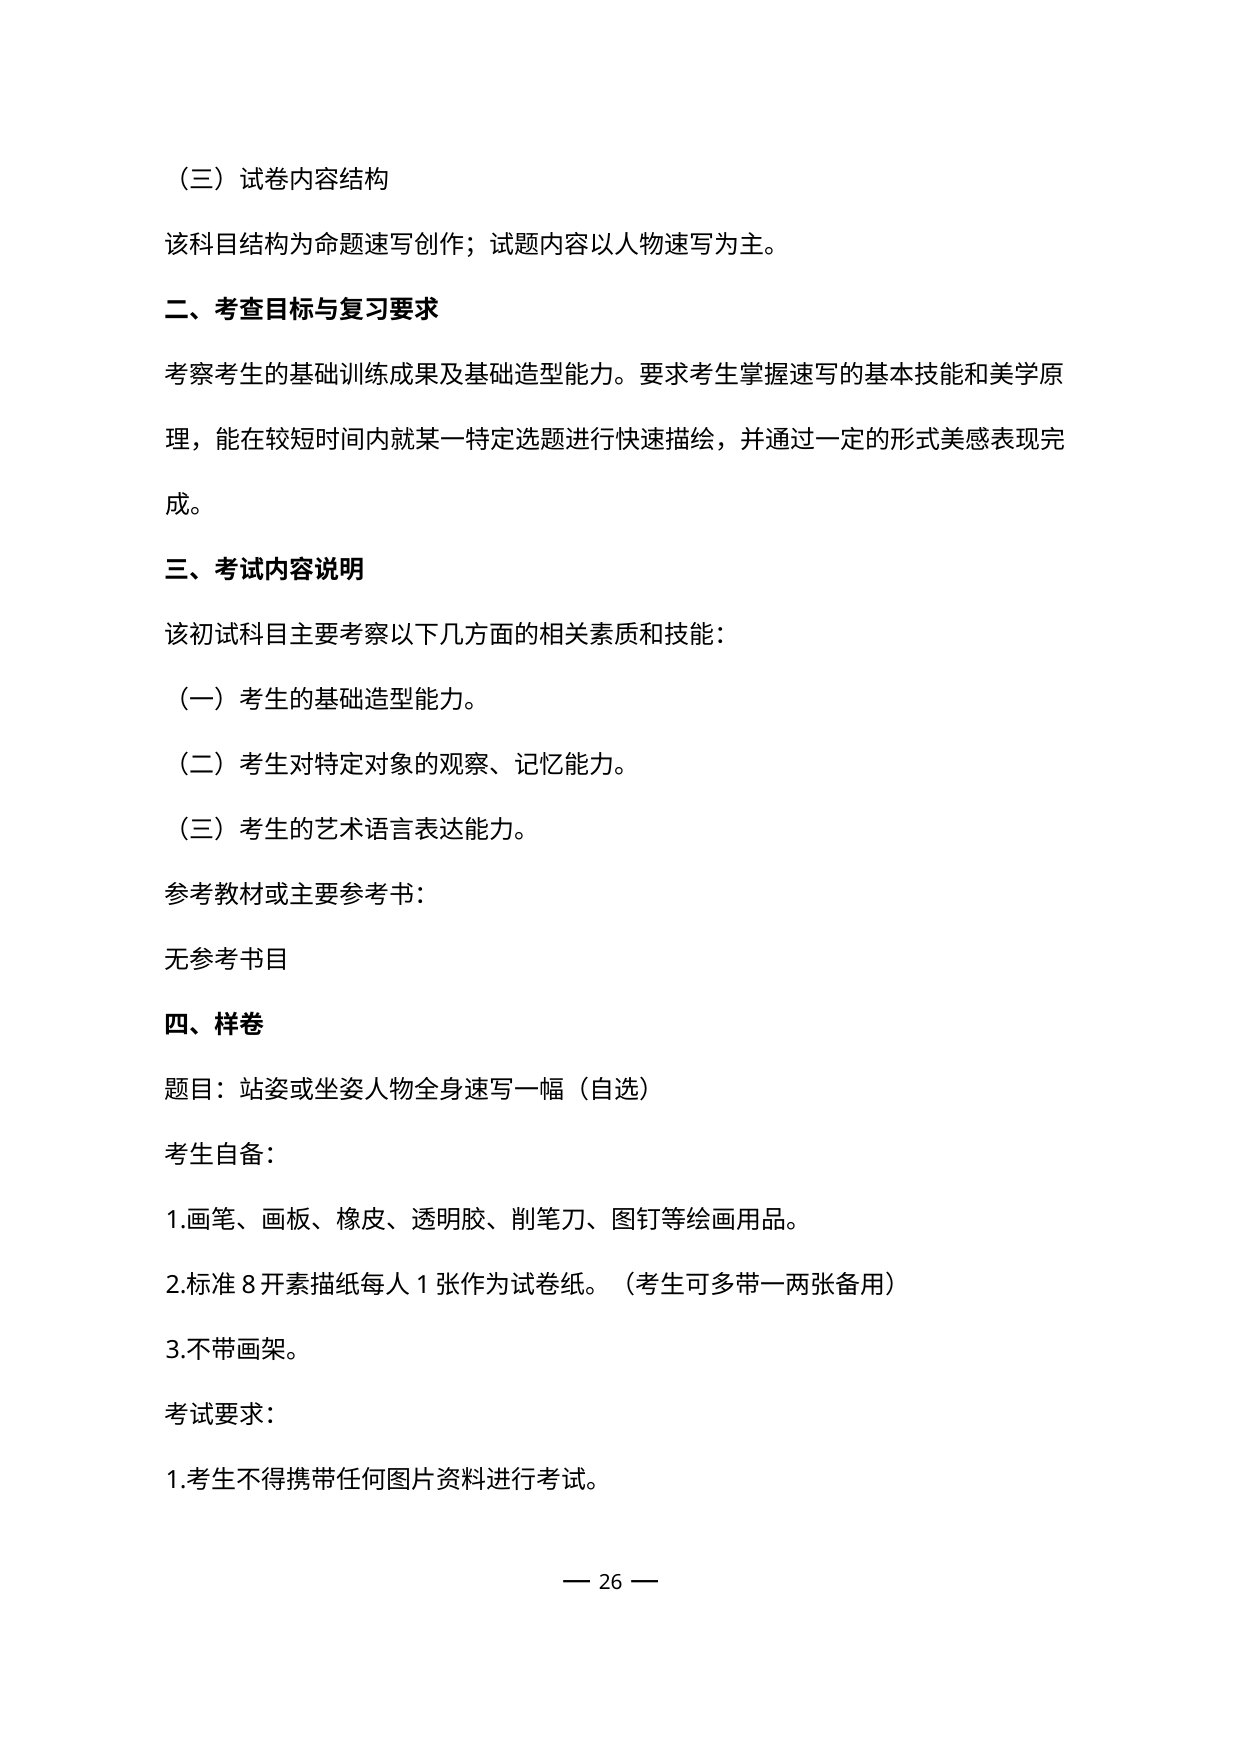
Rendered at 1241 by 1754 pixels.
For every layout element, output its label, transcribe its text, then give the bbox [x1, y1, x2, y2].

text （三）考生的艺术语言表达能力。 [164, 795, 1075, 860]
text 考察考生的基础训练成果及基础造型能力。要求考生掌握速写的基本技能和美学原理，能在较短时间内就某一特定选题进行快速描绘，并通过一定的形式美感表现完成。 [164, 340, 1075, 535]
text 参考教材或主要参考书： [164, 860, 1075, 925]
text （一）考生的基础造型能力。 [164, 665, 1075, 730]
text 四、样卷 [164, 990, 1075, 1055]
text 考试要求： [164, 1380, 1075, 1445]
text 3.不带画架。 [165, 1315, 1075, 1380]
text 无参考书目 [164, 925, 1075, 990]
text 2.标准8开素描纸每人1张作为试卷纸。（考生可多带一两张备用） [165, 1250, 1075, 1315]
text 该科目结构为命题速写创作；试题内容以人物速写为主。 [164, 210, 1075, 275]
text 考生自备： [164, 1120, 1075, 1185]
text 题目：站姿或坐姿人物全身速写一幅（自选） [164, 1055, 1075, 1120]
text （三）试卷内容结构 [164, 145, 1075, 210]
text 二、考查目标与复习要求 [164, 275, 1075, 340]
text 1.考生不得携带任何图片资料进行考试。 [165, 1445, 1075, 1510]
text 三、考试内容说明 [164, 535, 1075, 600]
text 该初试科目主要考察以下几方面的相关素质和技能： [164, 600, 1075, 665]
text 1.画笔、画板、橡皮、透明胶、削笔刀、图钉等绘画用品。 [165, 1185, 1075, 1250]
text （二）考生对特定对象的观察、记忆能力。 [164, 730, 1075, 795]
